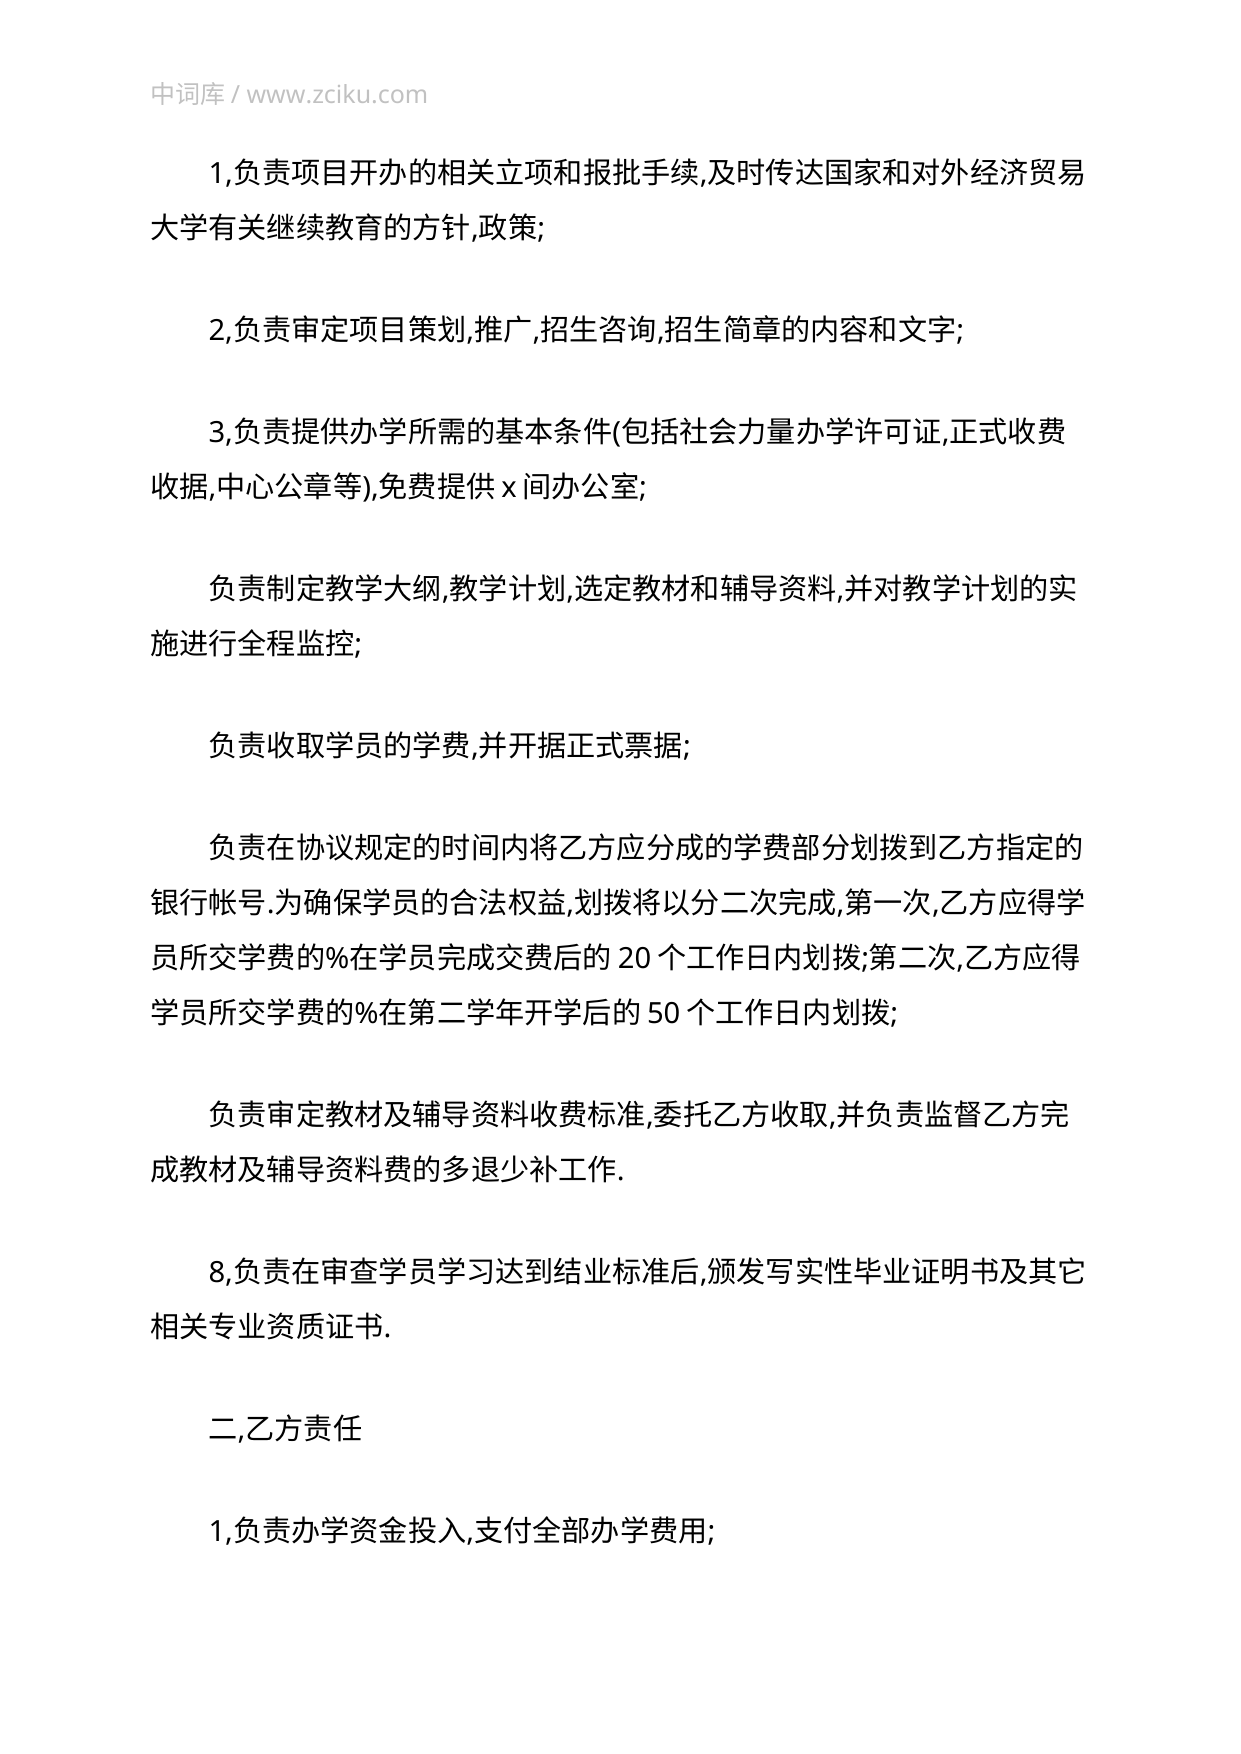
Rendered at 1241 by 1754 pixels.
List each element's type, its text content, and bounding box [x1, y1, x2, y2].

text 负责收取学员的学费,并开据正式票据; [150, 723, 1090, 765]
text 二,乙方责任 [150, 1406, 1090, 1448]
text 1,负责项目开办的相关立项和报批手续,及时传达国家和对外经济贸易大学有关继续教育的方针,政策; [150, 150, 1090, 247]
text 8,负责在审查学员学习达到结业标准后,颁发写实性毕业证明书及其它相关专业资质证书. [150, 1249, 1090, 1346]
text 3,负责提供办学所需的基本条件(包括社会力量办学许可证,正式收费收据,中心公章等),免费提供x间办公室; [150, 409, 1090, 506]
text 负责在协议规定的时间内将乙方应分成的学费部分划拨到乙方指定的银行帐号.为确保学员的合法权益,划拨将以分二次完成,第一次,乙方应得学员所交学费的%在学员完成交费后的20个工作日内划拨;第二次,乙方应得学员所交学费的%在第二学年开学后的50个工作日内划拨; [150, 825, 1090, 1032]
text 负责制定教学大纲,教学计划,选定教材和辅导资料,并对教学计划的实施进行全程监控; [150, 566, 1090, 663]
text 负责审定教材及辅导资料收费标准,委托乙方收取,并负责监督乙方完成教材及辅导资料费的多退少补工作. [150, 1092, 1090, 1189]
text 1,负责办学资金投入,支付全部办学费用; [150, 1508, 1090, 1550]
text 2,负责审定项目策划,推广,招生咨询,招生简章的内容和文字; [150, 307, 1090, 349]
